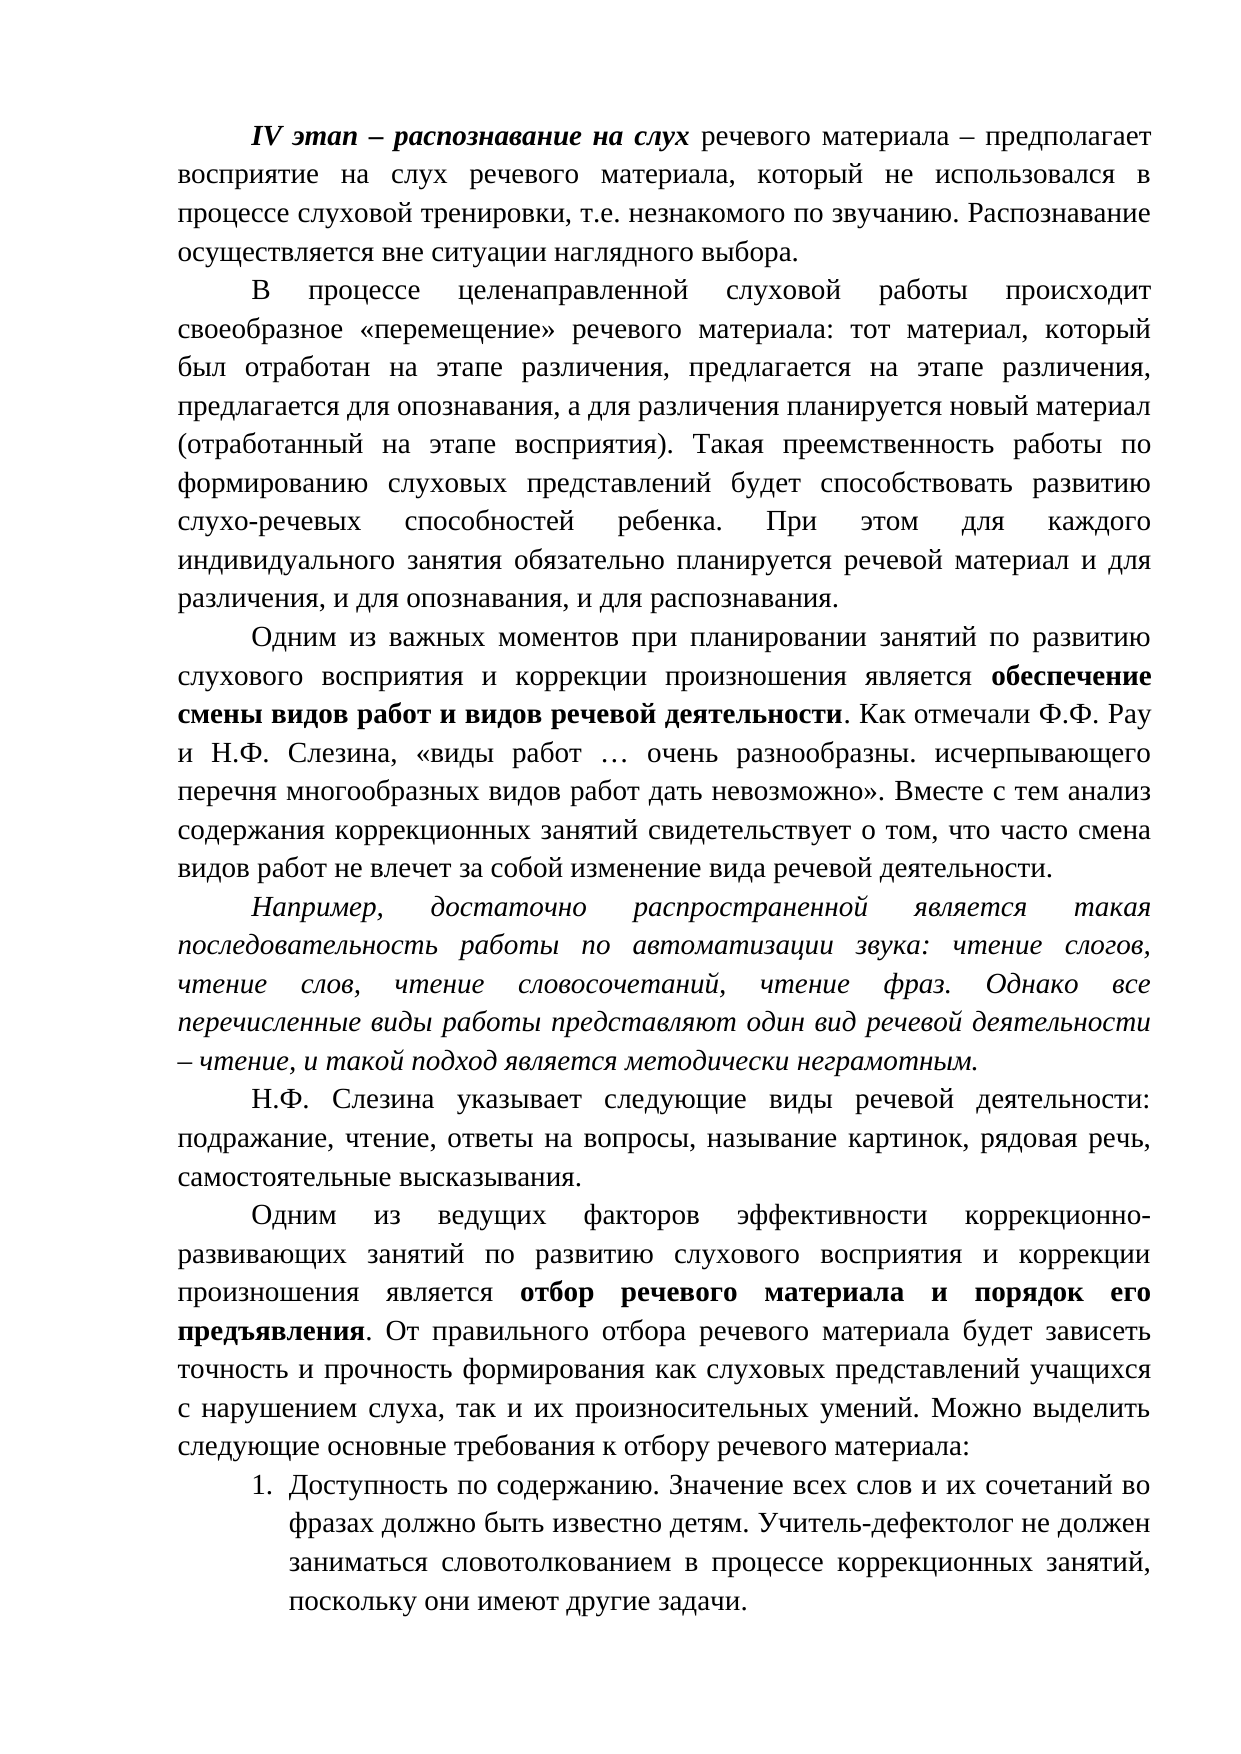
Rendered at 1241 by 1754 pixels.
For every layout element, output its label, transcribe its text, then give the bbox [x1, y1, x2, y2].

text Н.Ф. Слезина указывает следующие виды речевой деятельности: подражание, чтение, ответы на вопросы, называние картинок, рядовая речь, самостоятельные высказывания. [177, 1004, 1152, 1115]
text Например, достаточно распространенной является такая последовательность работы по автоматизации звука: чтение слогов, чтение слов, чтение словосочетаний, чтение фраз. Однако все перечисленные виды работы представляют один вид речевой деятельности – чтение, и такой подход является методически неграмотным. [177, 812, 1152, 999]
text Одним из ведущих факторов эффективности коррекционно-развивающих занятий по развитию слухового восприятия и коррекции произношения является отбор речевого материала и порядок его предъявления. От правильного отбора речевого материала будет зависеть точность и прочность формирования как слуховых представлений учащихся с нарушением слуха, так и их произносительных умений. Можно выделить следующие основные требования к отбору речевого материала: [177, 1120, 1152, 1385]
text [177, 118, 1152, 190]
text В процессе целенаправленной слуховой работы происходит своеобразное «перемещение» речевого материала: тот материал, который был отработан на этапе различения, предлагается на этапе различения, предлагается для опознавания, а для различения планируется новый материал (отработанный на этапе восприятия). Такая преемственность работы по формированию слуховых представлений будет способствовать развитию слухо-речевых способностей ребенка. При этом для каждого индивидуального занятия обязательно планируется речевой материал и для различения, и для опознавания, и для распознавания. [177, 195, 1152, 537]
text Одним из важных моментов при планировании занятий по развитию слухового восприятия и коррекции произношения является обеспечение смены видов работ и видов речевой деятельности. Как отмечали Ф.Ф. Рау и Н.Ф. Слезина, «виды работ … очень разнообразны. исчерпывающего перечня многообразных видов работ дать невозможно». Вместе с тем анализ содержания коррекционных занятий свидетельствует о том, что часто смена видов работ не влечет за собой изменение вида речевой деятельности. [177, 542, 1152, 807]
list Доступность по содержанию. Значение всех слов и их сочетаний во фразах должно быть известно детям. Учитель-дефектолог не должен заниматься словотолкованием в процессе коррекционных занятий, поскольку они имеют другие задачи. [251, 1390, 1152, 1539]
